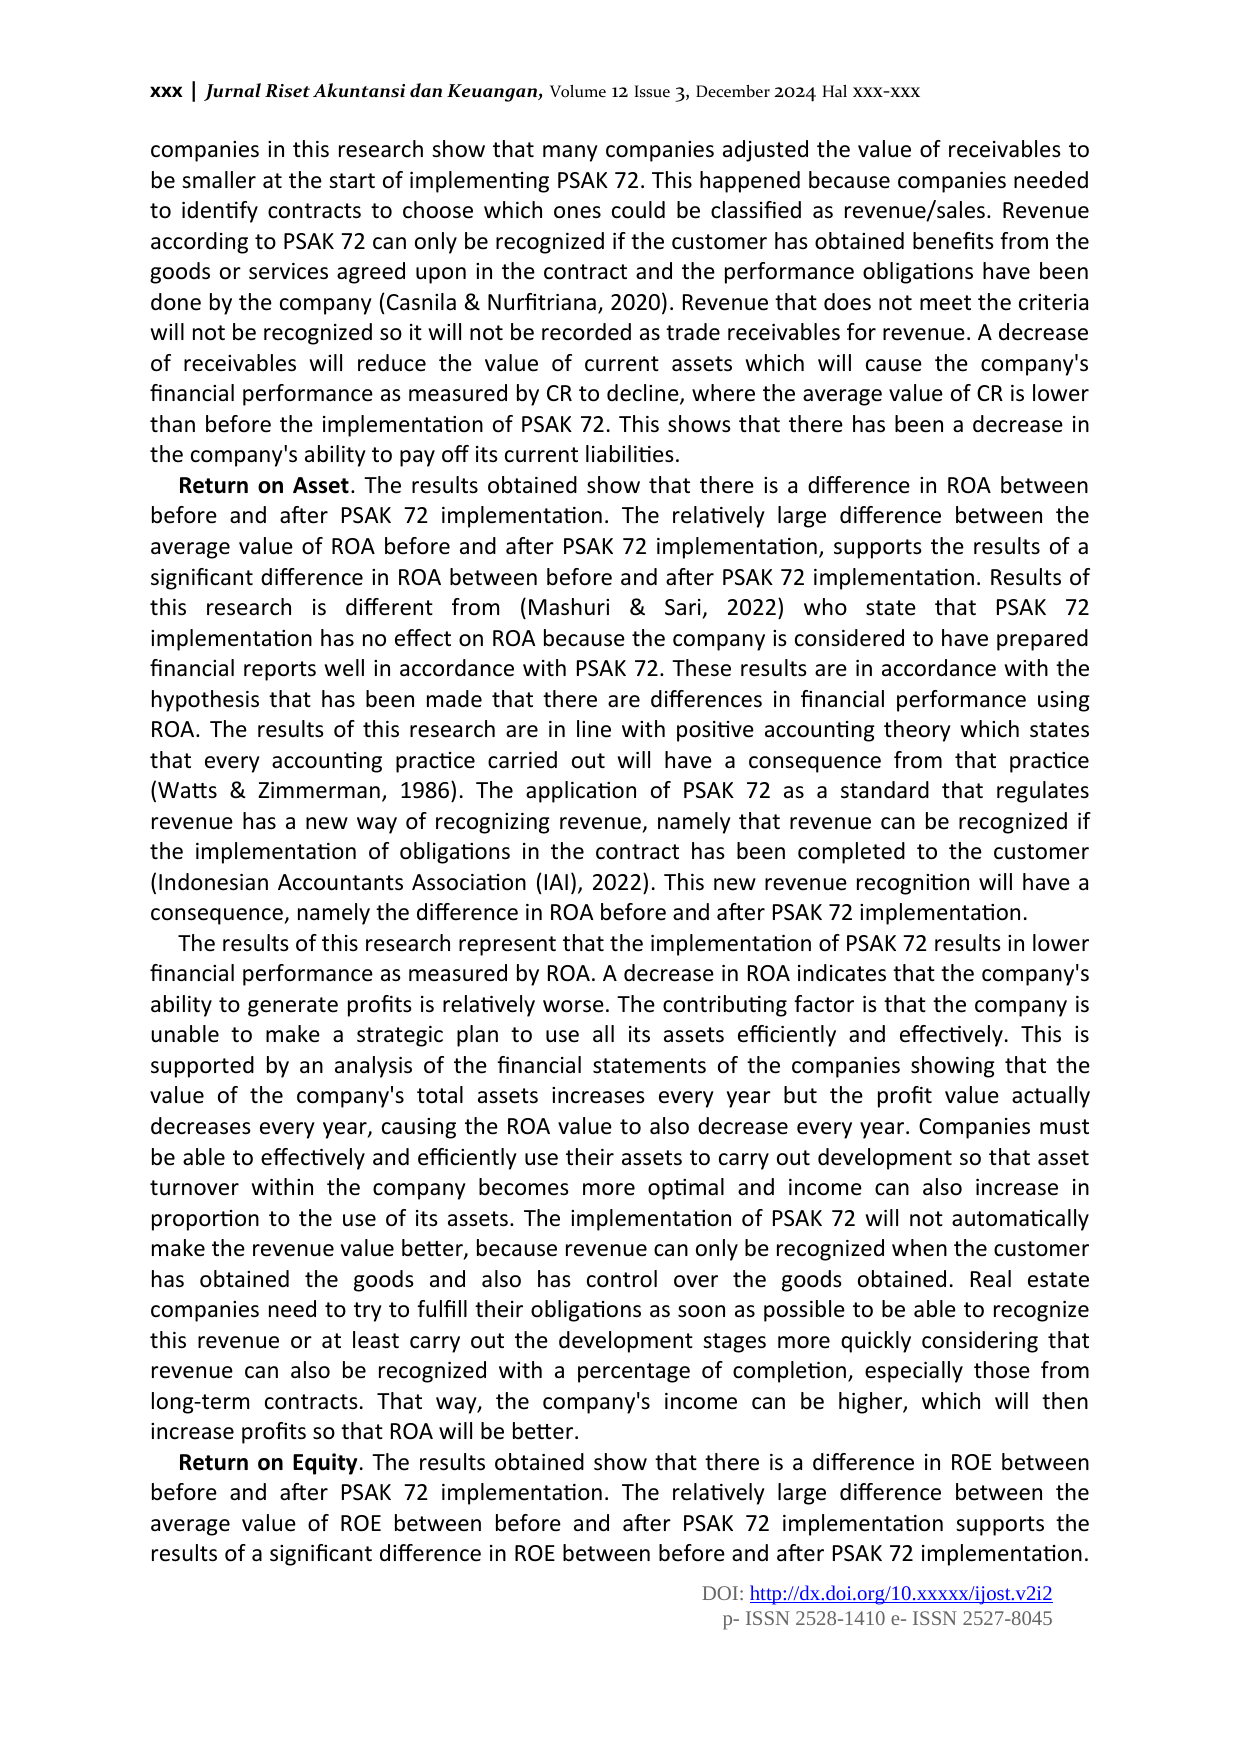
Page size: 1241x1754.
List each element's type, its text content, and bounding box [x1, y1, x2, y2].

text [150, 1446, 1090, 1568]
text The results of this research represent that the implementation of PSAK 72 results in lower financial performance as measured by ROA. A decrease in ROA indicates that the company's ability to generate profits is relatively worse. The contributing factor is that the company is unable to make a strategic plan to use all its assets efficiently and effectively. This is supported by an analysis of the financial statements of the companies showing that the value of the company's total assets increases every year but the profit value actually decreases every year, causing the ROA value to also decrease every year. Companies must be able to effectively and efficiently use their assets to carry out development so that asset turnover within the company becomes more optimal and income can also increase in proportion to the use of its assets. The implementation of PSAK 72 will not automatically make the revenue value better, because revenue can only be recognized when the customer has obtained the goods and also has control over the goods obtained. Real estate companies need to try to fulfill their obligations as soon as possible to be able to recognize this revenue or at least carry out the development stages more quickly considering that revenue can also be recognized with a percentage of completion, especially those from long-term contracts. That way, the company's income can be higher, which will then increase profits so that ROA will be better. [150, 927, 1090, 1446]
text Return on Asset. The results obtained show that there is a difference in ROA between before and after PSAK 72 implementation. The relatively large difference between the average value of ROA before and after PSAK 72 implementation, supports the results of a significant difference in ROA between before and after PSAK 72 implementation. Results of this research is different from (Mashuri & Sari, 2022) who state that PSAK 72 implementation has no effect on ROA because the company is considered to have prepared financial reports well in accordance with PSAK 72. These results are in accordance with the hypothesis that has been made that there are differences in financial performance using ROA. The results of this research are in line with positive accounting theory which states that every accounting practice carried out will have a consequence from that practice (Watts & Zimmerman, 1986). The application of PSAK 72 as a standard that regulates revenue has a new way of recognizing revenue, namely that revenue can be recognized if the implementation of obligations in the contract has been completed to the customer (Indonesian Accountants Association (IAI), 2022). This new revenue recognition will have a consequence, namely the difference in ROA before and after PSAK 72 implementation. [150, 469, 1090, 927]
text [150, 133, 1090, 469]
